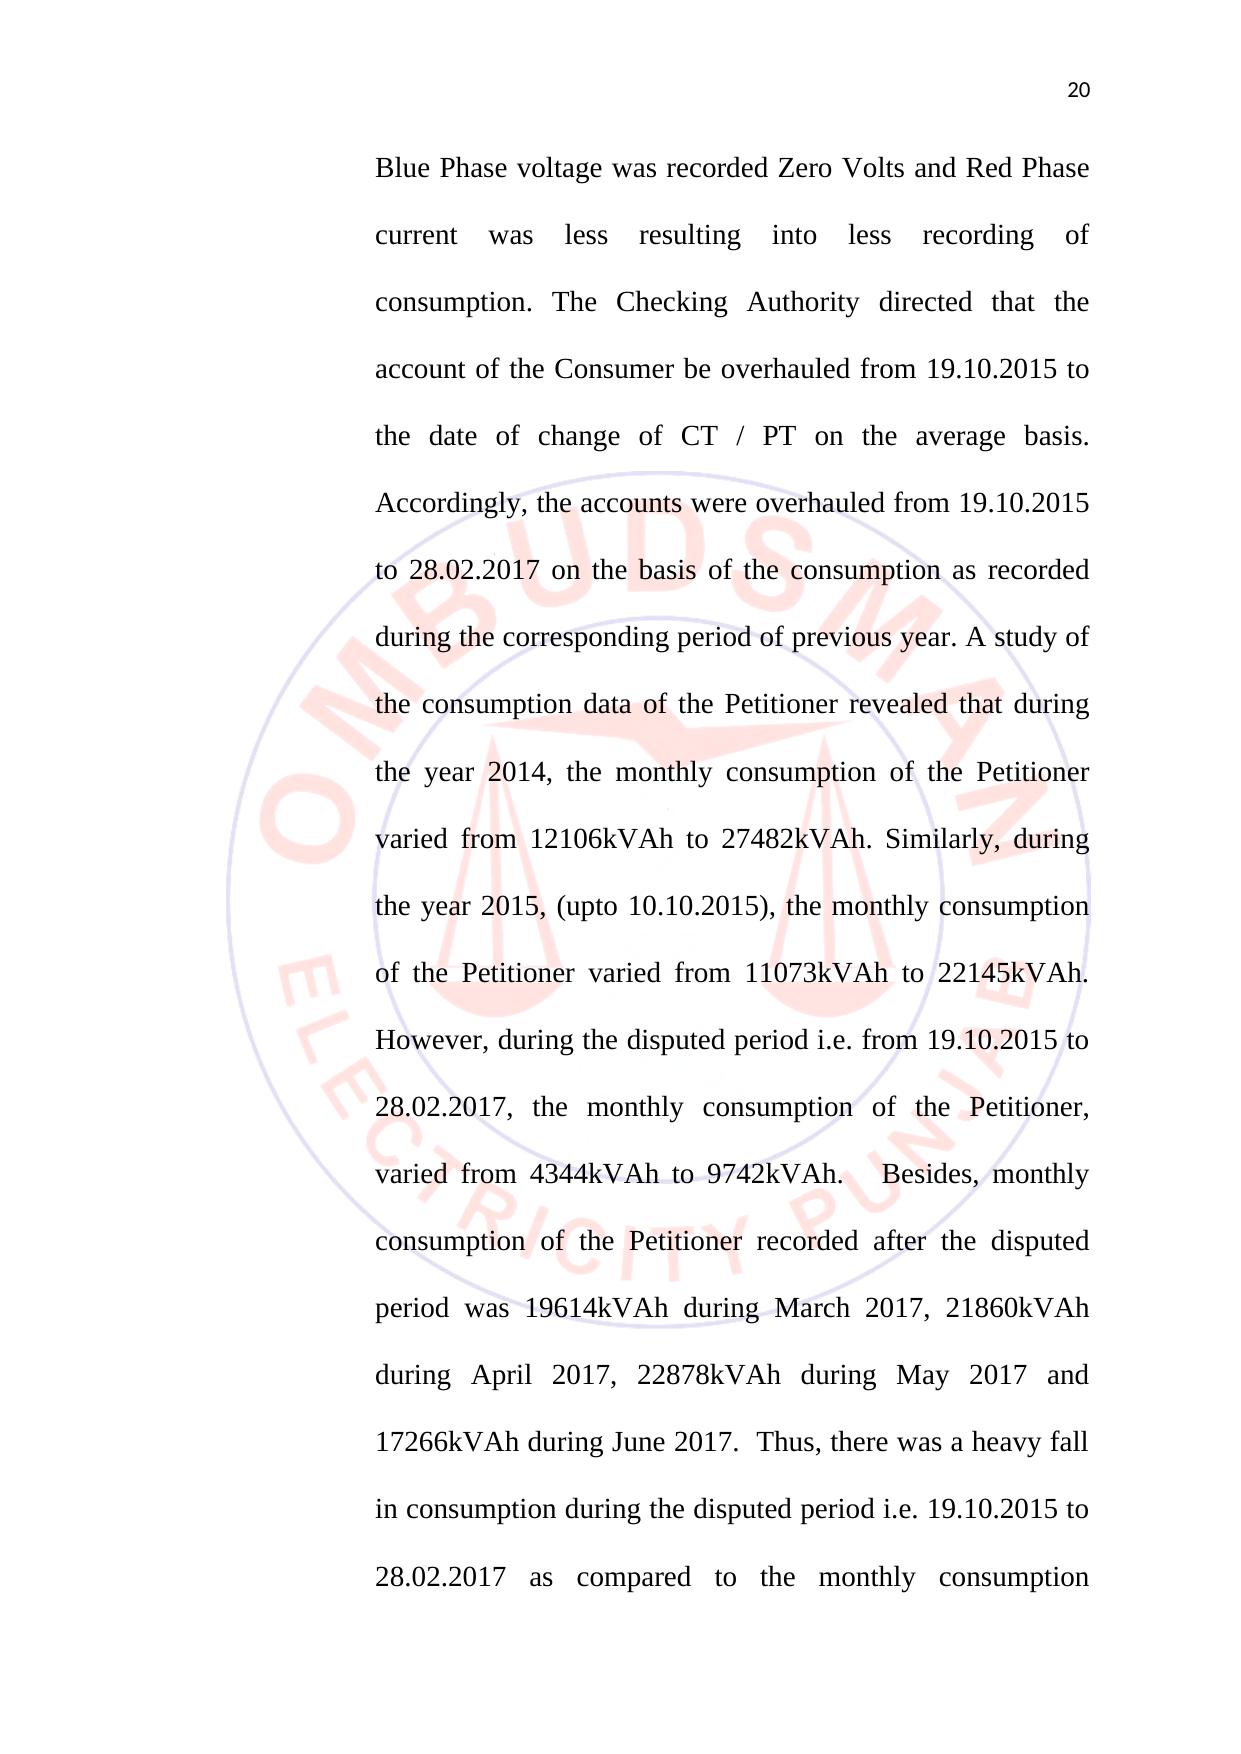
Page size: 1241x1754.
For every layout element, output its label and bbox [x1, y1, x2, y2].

list [375, 150, 1090, 1592]
